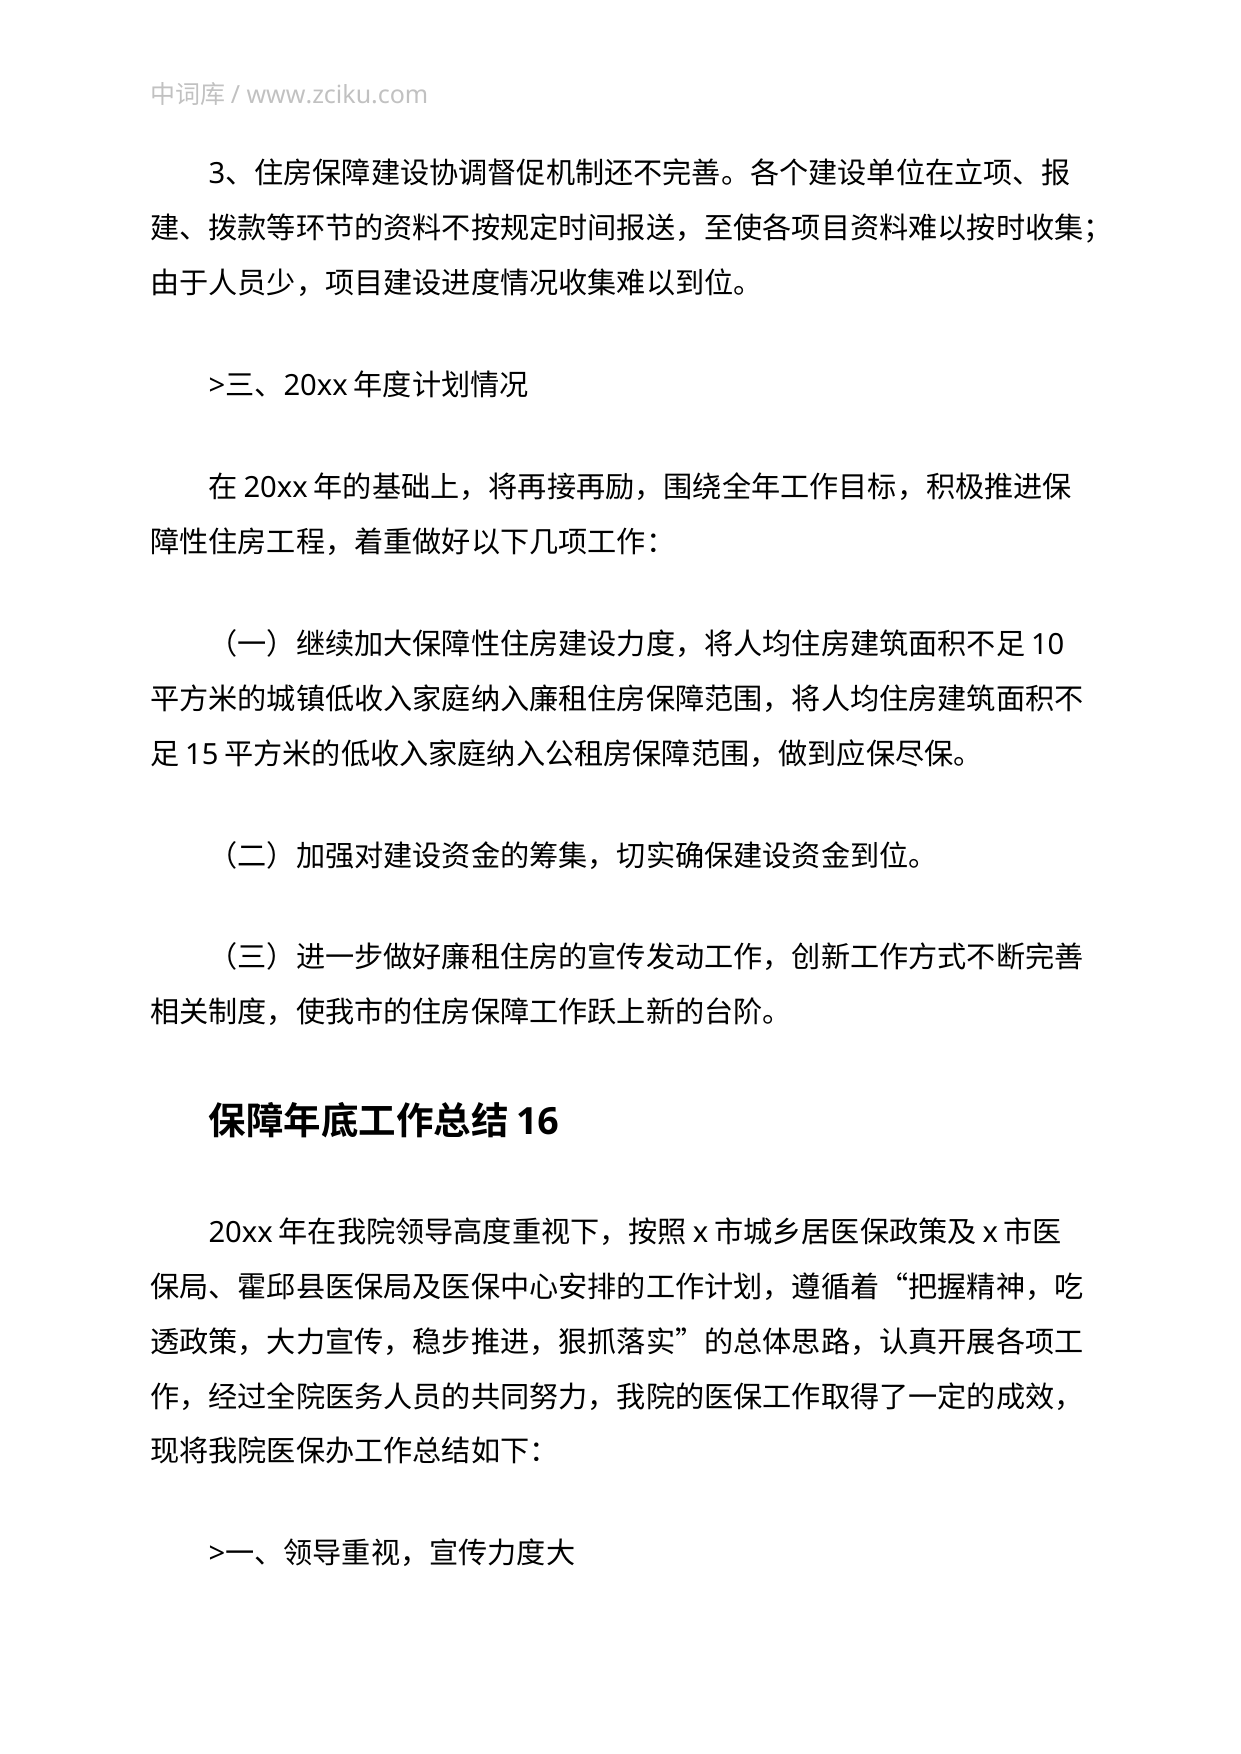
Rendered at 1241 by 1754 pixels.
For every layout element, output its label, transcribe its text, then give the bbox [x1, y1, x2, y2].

text 保障年底工作总结16 [150, 1091, 1090, 1145]
text >一、领导重视，宣传力度大 [150, 1530, 1090, 1572]
text （一）继续加大保障性住房建设力度，将人均住房建筑面积不足10平方米的城镇低收入家庭纳入廉租住房保障范围，将人均住房建筑面积不足15平方米的低收入家庭纳入公租房保障范围，做到应保尽保。 [150, 620, 1090, 773]
text （三）进一步做好廉租住房的宣传发动工作，创新工作方式不断完善相关制度，使我市的住房保障工作跃上新的台阶。 [150, 934, 1090, 1031]
text 3、住房保障建设协调督促机制还不完善。各个建设单位在立项、报建、拨款等环节的资料不按规定时间报送，至使各项目资料难以按时收集；由于人员少，项目建设进度情况收集难以到位。 [150, 150, 1090, 302]
text （二）加强对建设资金的筹集，切实确保建设资金到位。 [150, 832, 1090, 874]
text 在20xx年的基础上，将再接再励，围绕全年工作目标，积极推进保障性住房工程，着重做好以下几项工作： [150, 464, 1090, 561]
text 20xx年在我院领导高度重视下，按照x市城乡居医保政策及x市医保局、霍邱县医保局及医保中心安排的工作计划，遵循着“把握精神，吃透政策，大力宣传，稳步推进，狠抓落实”的总体思路，认真开展各项工作，经过全院医务人员的共同努力，我院的医保工作取得了一定的成效，现将我院医保办工作总结如下： [150, 1208, 1090, 1470]
text >三、20xx年度计划情况 [150, 362, 1090, 404]
